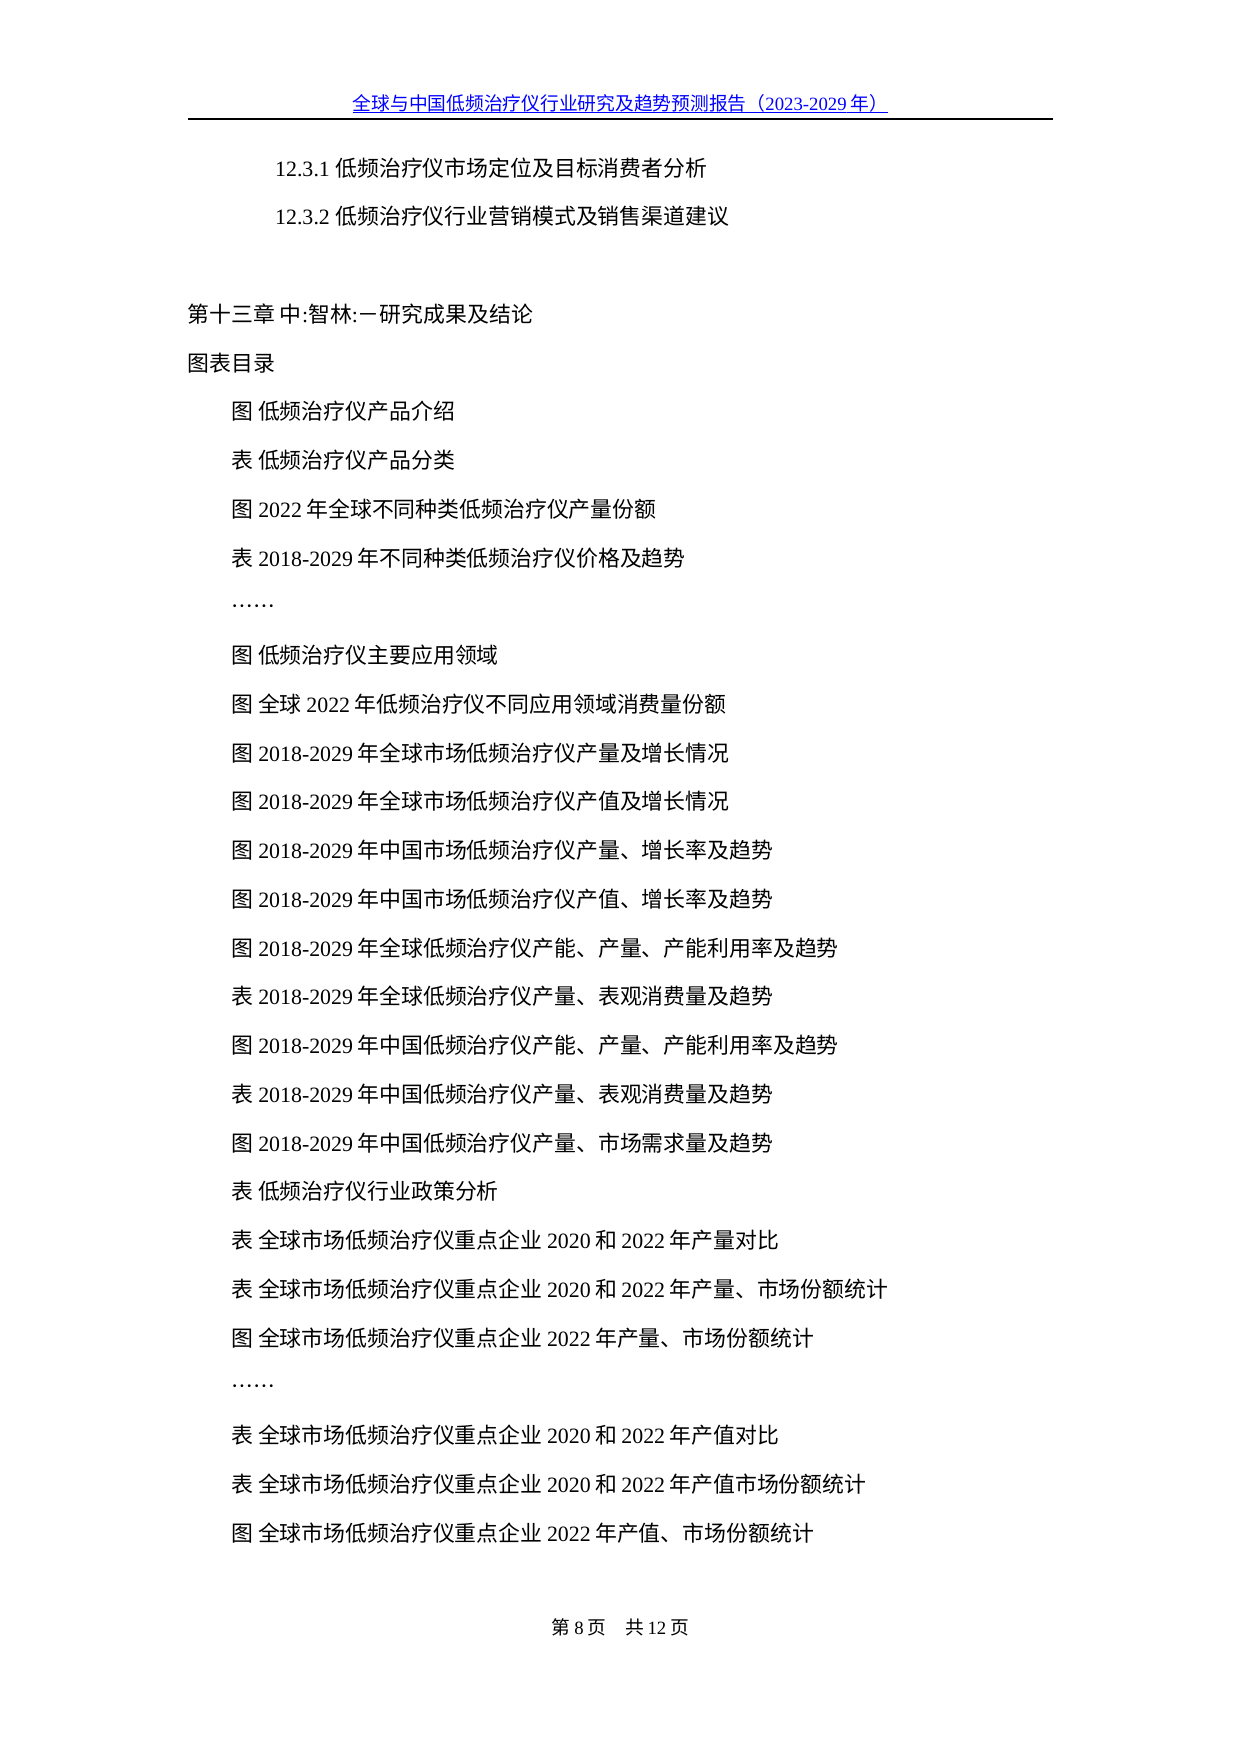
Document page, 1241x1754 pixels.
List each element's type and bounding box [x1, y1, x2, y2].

text [187, 150, 1053, 1548]
